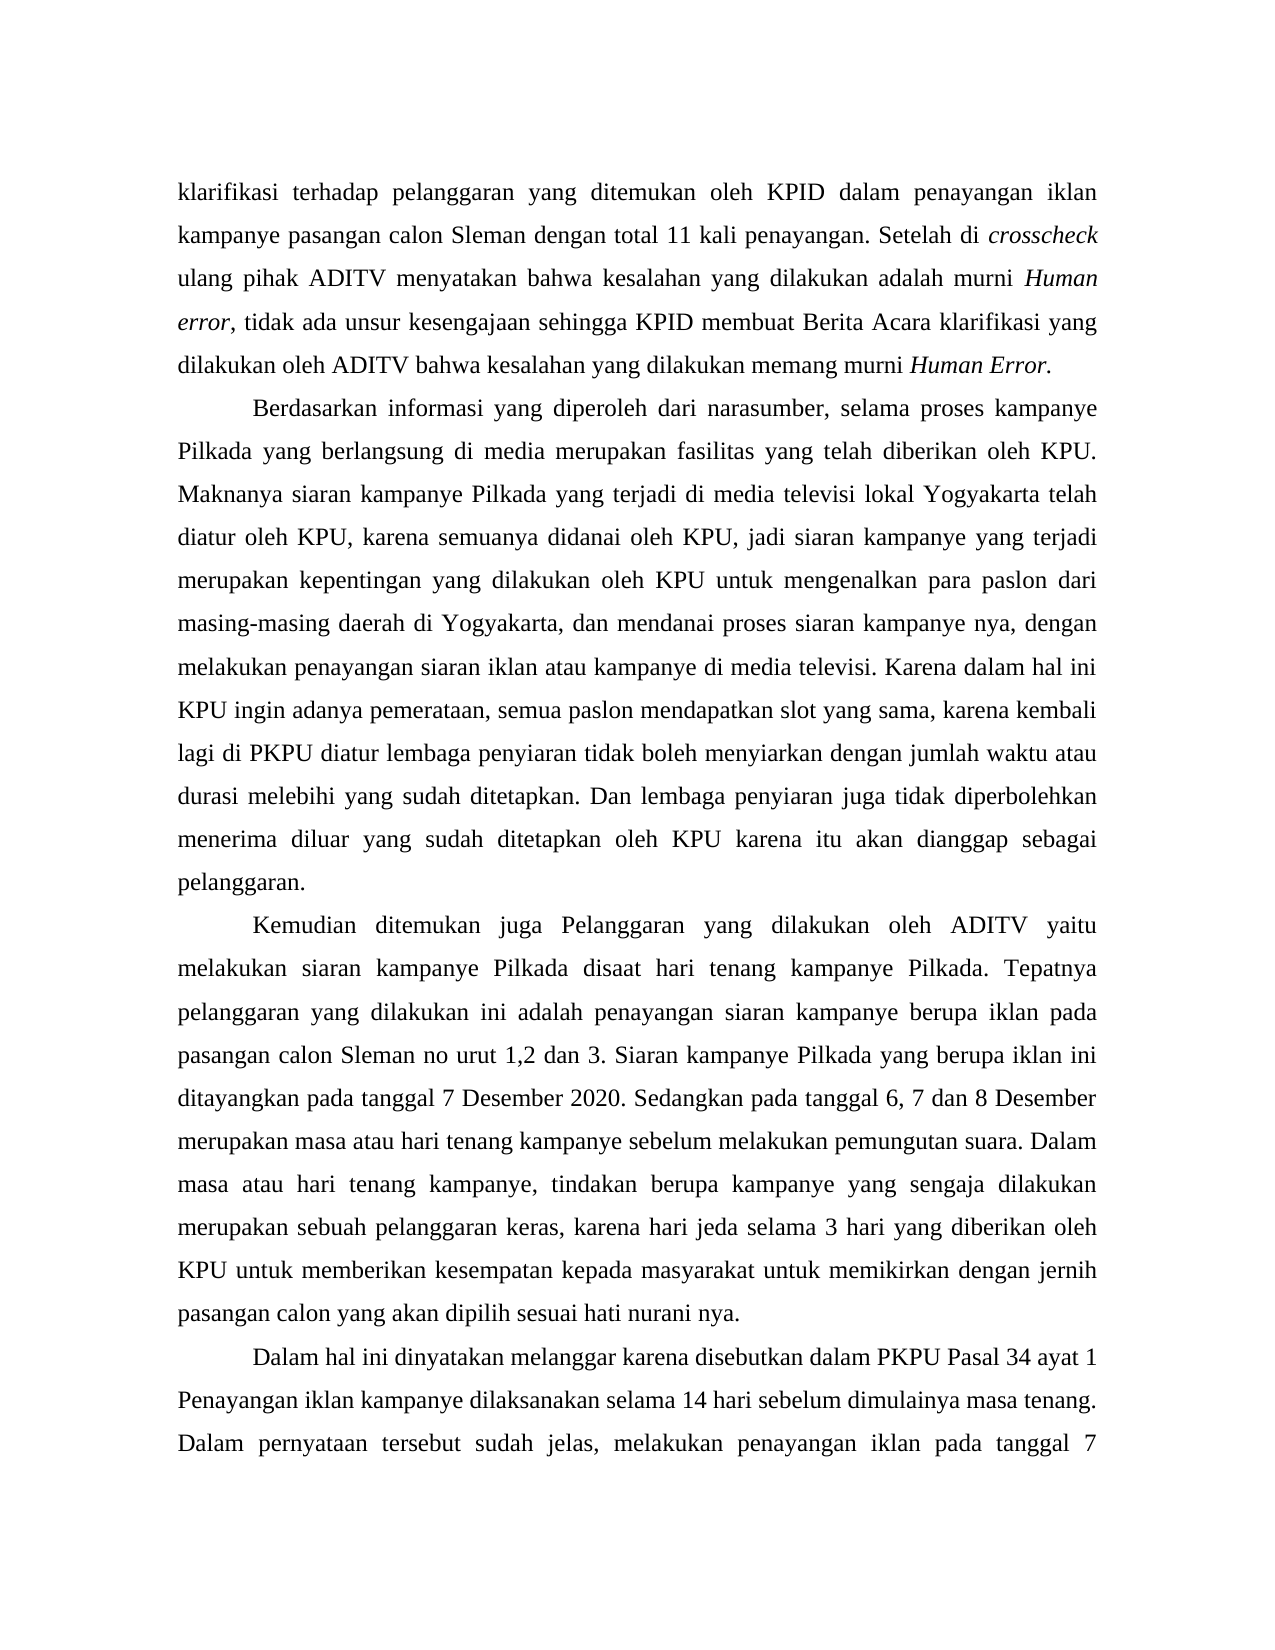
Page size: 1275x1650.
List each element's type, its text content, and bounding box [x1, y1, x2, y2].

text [177, 1342, 1098, 1457]
text Kemudian ditemukan juga Pelanggaran yang dilakukan oleh ADITV yaitu melakukan siaran kampanye Pilkada disaat hari tenang kampanye Pilkada. Tepatnya pelanggaran yang dilakukan ini adalah penayangan siaran kampanye berupa iklan pada pasangan calon Sleman no urut 1,2 dan 3. Siaran kampanye Pilkada yang berupa iklan ini ditayangkan pada tanggal 7 Desember 2020. Sedangkan pada tanggal 6, 7 dan 8 Desember merupakan masa atau hari tenang kampanye sebelum melakukan pemungutan suara. Dalam masa atau hari tenang kampanye, tindakan berupa kampanye yang sengaja dilakukan merupakan sebuah pelanggaran keras, karena hari jeda selama 3 hari yang diberikan oleh KPU untuk memberikan kesempatan kepada masyarakat untuk memikirkan dengan jernih pasangan calon yang akan dipilih sesuai hati nurani nya. [177, 910, 1098, 1327]
text Berdasarkan informasi yang diperoleh dari narasumber, selama proses kampanye Pilkada yang berlangsung di media merupakan fasilitas yang telah diberikan oleh KPU. Maknanya siaran kampanye Pilkada yang terjadi di media televisi lokal Yogyakarta telah diatur oleh KPU, karena semuanya didanai oleh KPU, jadi siaran kampanye yang terjadi merupakan kepentingan yang dilakukan oleh KPU untuk mengenalkan para paslon dari masing-masing daerah di Yogyakarta, dan mendanai proses siaran kampanye nya, dengan melakukan penayangan siaran iklan atau kampanye di media televisi. Karena dalam hal ini KPU ingin adanya pemerataan, semua paslon mendapatkan slot yang sama, karena kembali lagi di PKPU diatur lembaga penyiaran tidak boleh menyiarkan dengan jumlah waktu atau durasi melebihi yang sudah ditetapkan. Dan lembaga penyiaran juga tidak diperbolehkan menerima diluar yang sudah ditetapkan oleh KPU karena itu akan dianggap sebagai pelanggaran. [177, 393, 1098, 896]
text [177, 177, 1098, 378]
